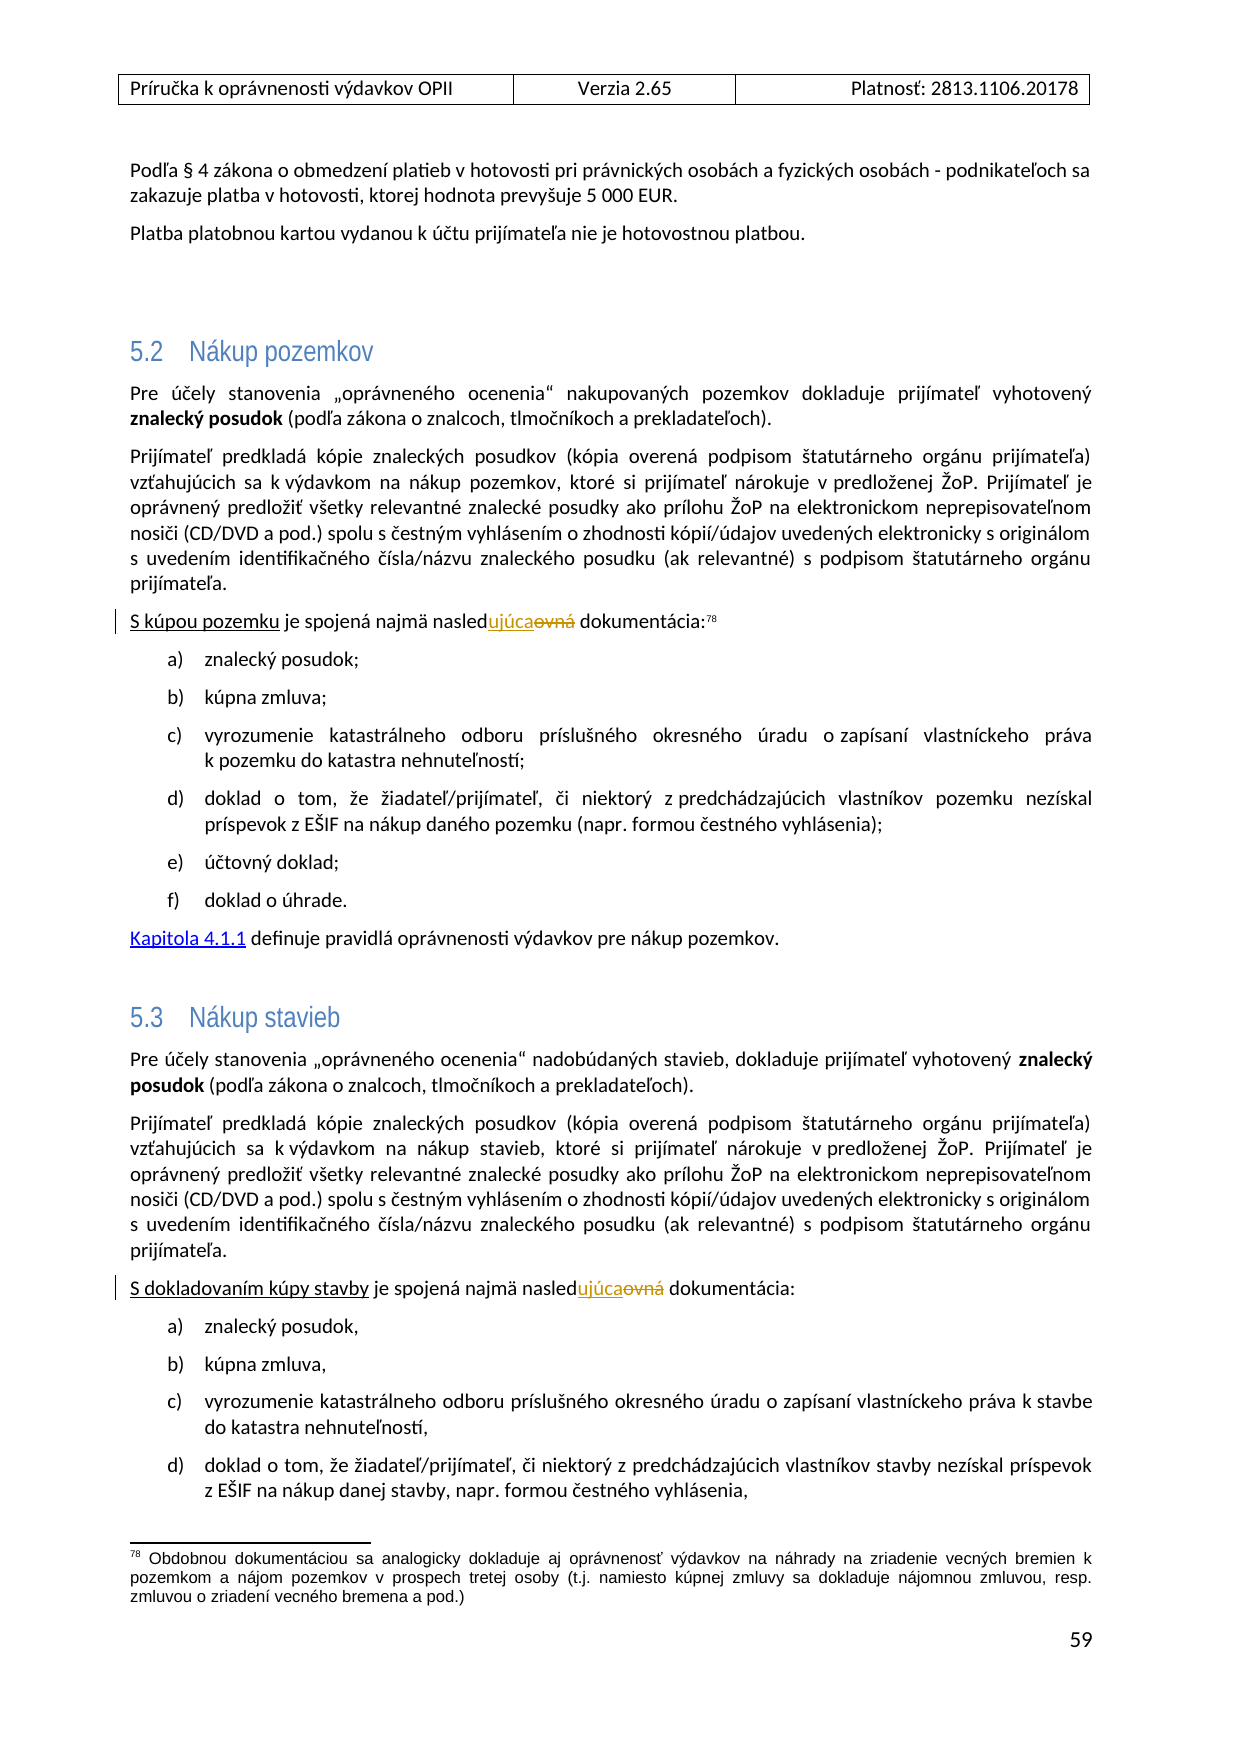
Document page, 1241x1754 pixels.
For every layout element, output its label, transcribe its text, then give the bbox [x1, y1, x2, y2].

list vyrozumenie katastrálneho odboru príslušného okresného úradu o zapísaní vlastníckeho práva k pozemku do katastra nehnuteľností; [167, 722, 1092, 773]
text Pre účely stanovenia „oprávneného ocenenia“ nakupovaných pozemkov dokladuje prijímateľ vyhotovený znalecký posudok (podľa zákona o znalcoch, tlmočníkoch a prekladateľoch). [130, 380, 1092, 431]
list doklad o tom, že žiadateľ/prijímateľ, či niektorý z predchádzajúcich vlastníkov pozemku nezískal príspevok z EŠIF na nákup daného pozemku (napr. formou čestného vyhlásenia); [167, 786, 1092, 836]
list účtovný doklad; [167, 849, 1092, 874]
text S dokladovaním kúpy stavby je spojená najmä nasled dokumentácia: [130, 1275, 1092, 1300]
text Prijímateľ predkladá kópie znaleckých posudkov (kópia overená podpisom štatutárneho orgánu prijímateľa) vzťahujúcich sa k výdavkom na nákup stavieb, ktoré si prijímateľ nárokuje v predloženej ŽoP. Prijímateľ je oprávnený predložiť všetky relevantné znalecké posudky ako prílohu ŽoP na elektronickom neprepisovateľnom nosiči (CD/DVD a pod.) spolu s čestným vyhlásením o zhodnosti kópií/údajov uvedených elektronicky s originálom s uvedením identifikačného čísla/názvu znaleckého posudku (ak relevantné) s podpisom štatutárneho orgánu prijímateľa. [130, 1110, 1092, 1262]
list doklad o úhrade. [167, 887, 1092, 912]
text Podľa § 4 zákona o obmedzení platieb v hotovosti pri právnických osobách a fyzických osobách - podnikateľoch sa zakazuje platba v hotovosti, ktorej hodnota prevyšuje 5 000 EUR. [130, 157, 1092, 208]
text Kapitola 4.1.1 definuje pravidlá oprávnenosti výdavkov pre nákup pozemkov. [130, 925, 1092, 950]
list kúpna zmluva, [167, 1351, 1092, 1376]
text S kúpou pozemku je spojená najmä nasled dokumentácia: [130, 608, 1092, 634]
subtitle Nákup pozemkov [130, 334, 1092, 368]
text Platba platobnou kartou vydanou k účtu prijímateľa nie je hotovostnou platbou. [130, 221, 1092, 246]
subtitle Nákup stavieb [130, 1001, 1092, 1034]
list kúpna zmluva; [167, 684, 1092, 710]
list znalecký posudok; [167, 646, 1092, 672]
list znalecký posudok, [167, 1313, 1092, 1338]
text Prijímateľ predkladá kópie znaleckých posudkov (kópia overená podpisom štatutárneho orgánu prijímateľa) vzťahujúcich sa k výdavkom na nákup pozemkov, ktoré si prijímateľ nárokuje v predloženej ŽoP. Prijímateľ je oprávnený predložiť všetky relevantné znalecké posudky ako prílohu ŽoP na elektronickom neprepisovateľnom nosiči (CD/DVD a pod.) spolu s čestným vyhlásením o zhodnosti kópií/údajov uvedených elektronicky s originálom s uvedením identifikačného čísla/názvu znaleckého posudku (ak relevantné) s podpisom štatutárneho orgánu prijímateľa. [130, 443, 1092, 596]
list doklad o tom, že žiadateľ/prijímateľ, či niektorý z predchádzajúcich vlastníkov stavby nezískal príspevok z EŠIF na nákup danej stavby, napr. formou čestného vyhlásenia, [167, 1452, 1092, 1503]
text Pre účely stanovenia „oprávneného ocenenia“ nadobúdaných stavieb, dokladuje prijímateľ vyhotovený znalecký posudok (podľa zákona o znalcoch, tlmočníkoch a prekladateľoch). [130, 1047, 1092, 1097]
list vyrozumenie katastrálneho odboru príslušného okresného úradu o zapísaní vlastníckeho práva k stavbe do katastra nehnuteľností, [167, 1389, 1092, 1439]
